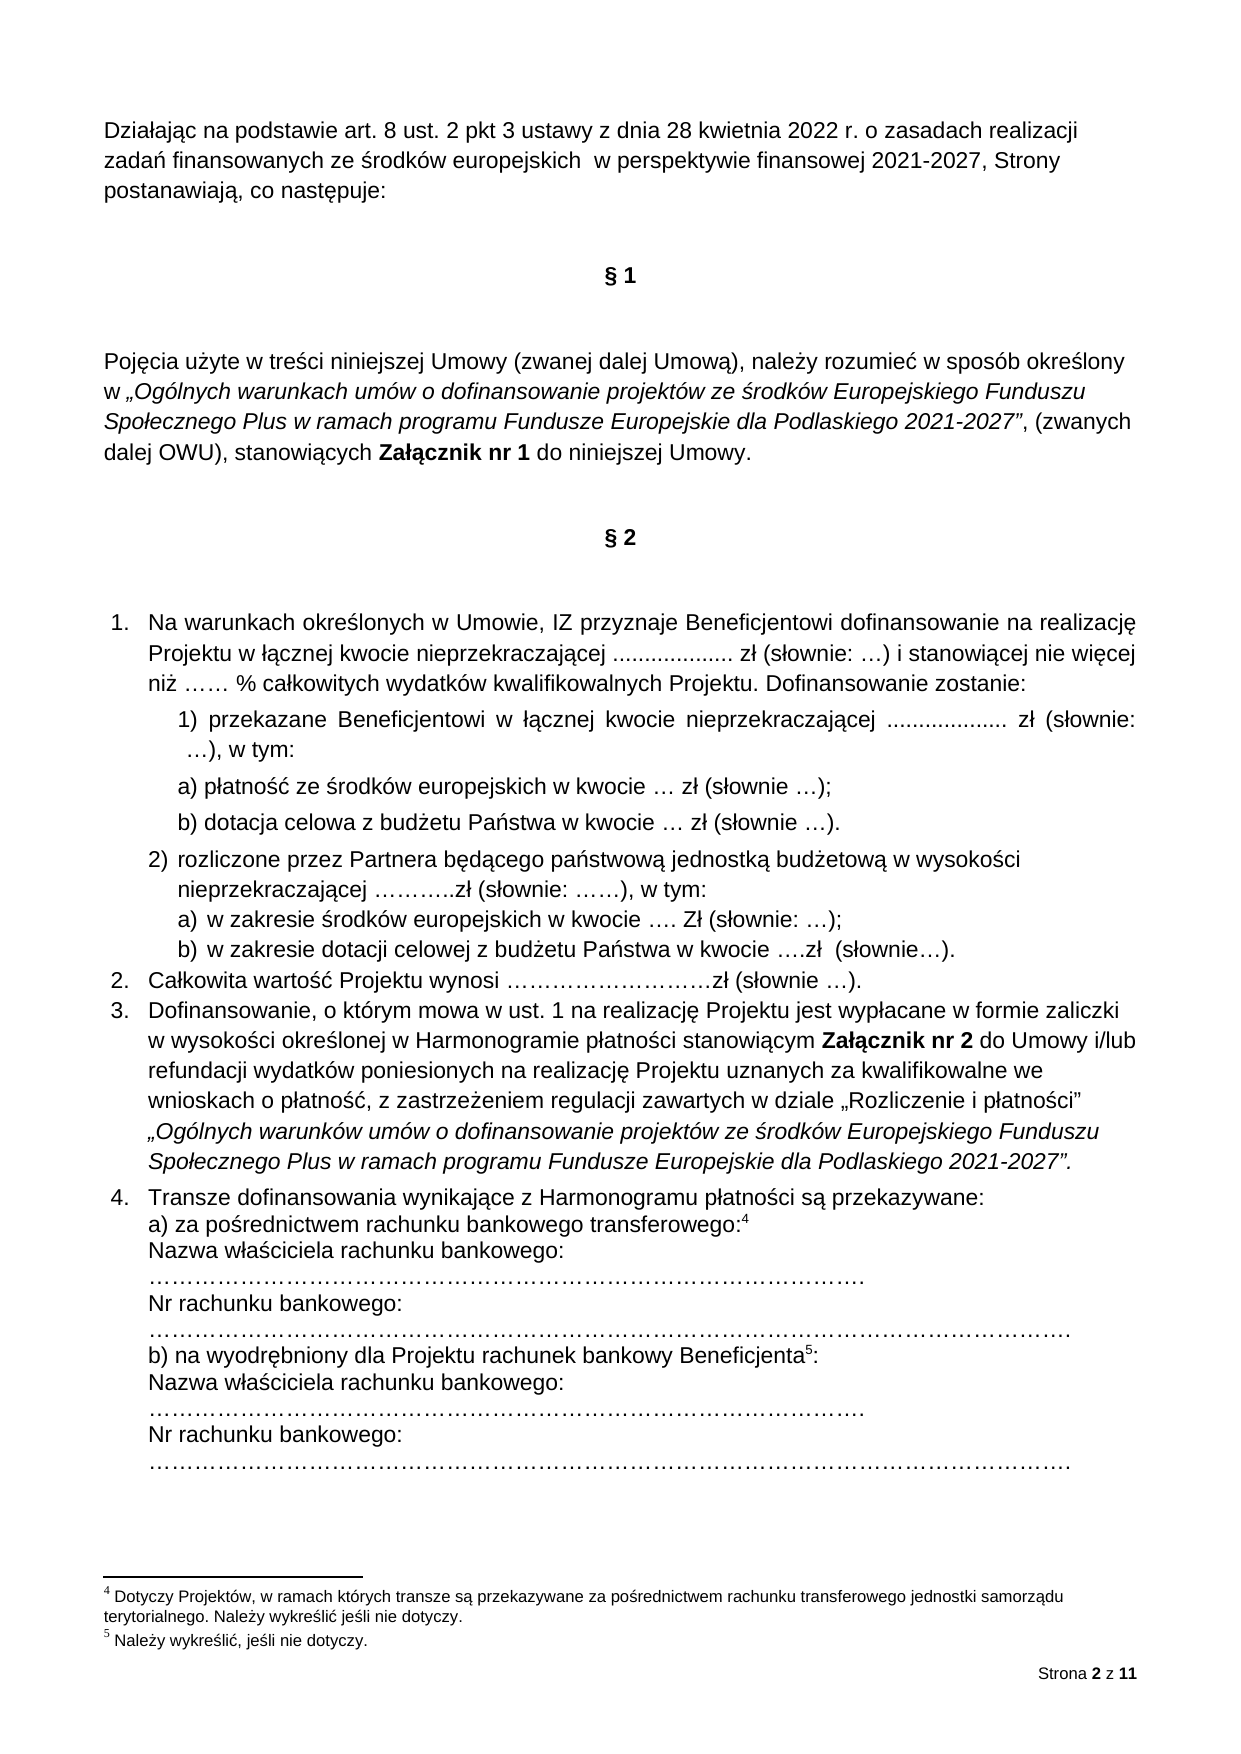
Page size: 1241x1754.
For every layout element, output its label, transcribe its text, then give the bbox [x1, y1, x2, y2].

list Dofinansowanie, o którym mowa w ust. 1 na realizację Projektu jest wypłacane w formie zaliczki w wysokości określonej w Harmonogramie płatności stanowiącym Załącznik nr 2 do Umowy i/lub refundacji wydatków poniesionych na realizację Projektu uznanych za kwalifikowalne we wnioskach o płatność, z zastrzeżeniem regulacji zawartych w dziale „Rozliczenie i płatności” „Ogólnych warunków umów o dofinansowanie projektów ze środków Europejskiego Funduszu Społecznego Plus w ramach programu Fundusze Europejskie dla Podlaskiego 2021-2027”. [110, 997, 1137, 1174]
text a) płatność ze środków europejskich w kwocie … zł (słownie …); [177, 773, 1137, 799]
list Na warunkach określonych w Umowie, IZ przyznaje Beneficjentowi dofinansowanie na realizację Projektu w łącznej kwocie nieprzekraczającej ................... zł (słownie: …) i stanowiącej nie więcej niż …… % całkowitych wydatków kwalifikowalnych Projektu. Dofinansowanie zostanie: [110, 609, 1137, 696]
text § 1 [103, 262, 1137, 289]
list rozliczone przez Partnera będącego państwową jednostką budżetową w wysokości nieprzekraczającej ………..zł (słownie: ……), w tym: [148, 846, 1137, 902]
text Nr rachunku bankowego: …………………………………………………………………………………………………………. [148, 1290, 1137, 1342]
text 1) przekazane Beneficjentowi w łącznej kwocie nieprzekraczającej ................... zł (słownie: …), w tym: [177, 706, 1137, 763]
text Pojęcia użyte w treści niniejszej Umowy (zwanej dalej Umową), należy rozumieć w sposób określony w „Ogólnych warunkach umów o dofinansowanie projektów ze środków Europejskiego Funduszu Społecznego Plus w ramach programu Fundusze Europejskie dla Podlaskiego 2021-2027”, (zwanych dalej OWU), stanowiących Załącznik nr 1 do niniejszej Umowy. [103, 348, 1137, 465]
text a) za pośrednictwem rachunku bankowego transferowego: [148, 1211, 1137, 1237]
list Całkowita wartość Projektu wynosi ………………………zł (słownie …). [110, 967, 1137, 993]
list Transze dofinansowania wynikające z Harmonogramu płatności są przekazywane: [110, 1184, 1137, 1211]
text Nazwa właściciela rachunku bankowego: …………………………………………………………………………………. [148, 1369, 1137, 1421]
text § 2 [103, 524, 1137, 550]
text Działając na podstawie art. 8 ust. 2 pkt 3 ustawy z dnia 28 kwietnia 2022 r. o zasadach realizacji zadań finansowanych ze środków europejskich w perspektywie finansowej 2021-2027, Strony postanawiają, co następuje: [103, 117, 1137, 203]
text Nazwa właściciela rachunku bankowego: …………………………………………………………………………………. [148, 1237, 1137, 1290]
list w zakresie środków europejskich w kwocie …. Zł (słownie: …); [177, 906, 1137, 932]
text b) na wyodrębniony dla Projektu rachunek bankowy Beneficjenta: [148, 1342, 1137, 1369]
text Nr rachunku bankowego: …………………………………………………………………………………………………………. [148, 1421, 1137, 1474]
text b) dotacja celowa z budżetu Państwa w kwocie … zł (słownie …). [177, 809, 1137, 836]
list w zakresie dotacji celowej z budżetu Państwa w kwocie ….zł (słownie…). [177, 936, 1137, 963]
